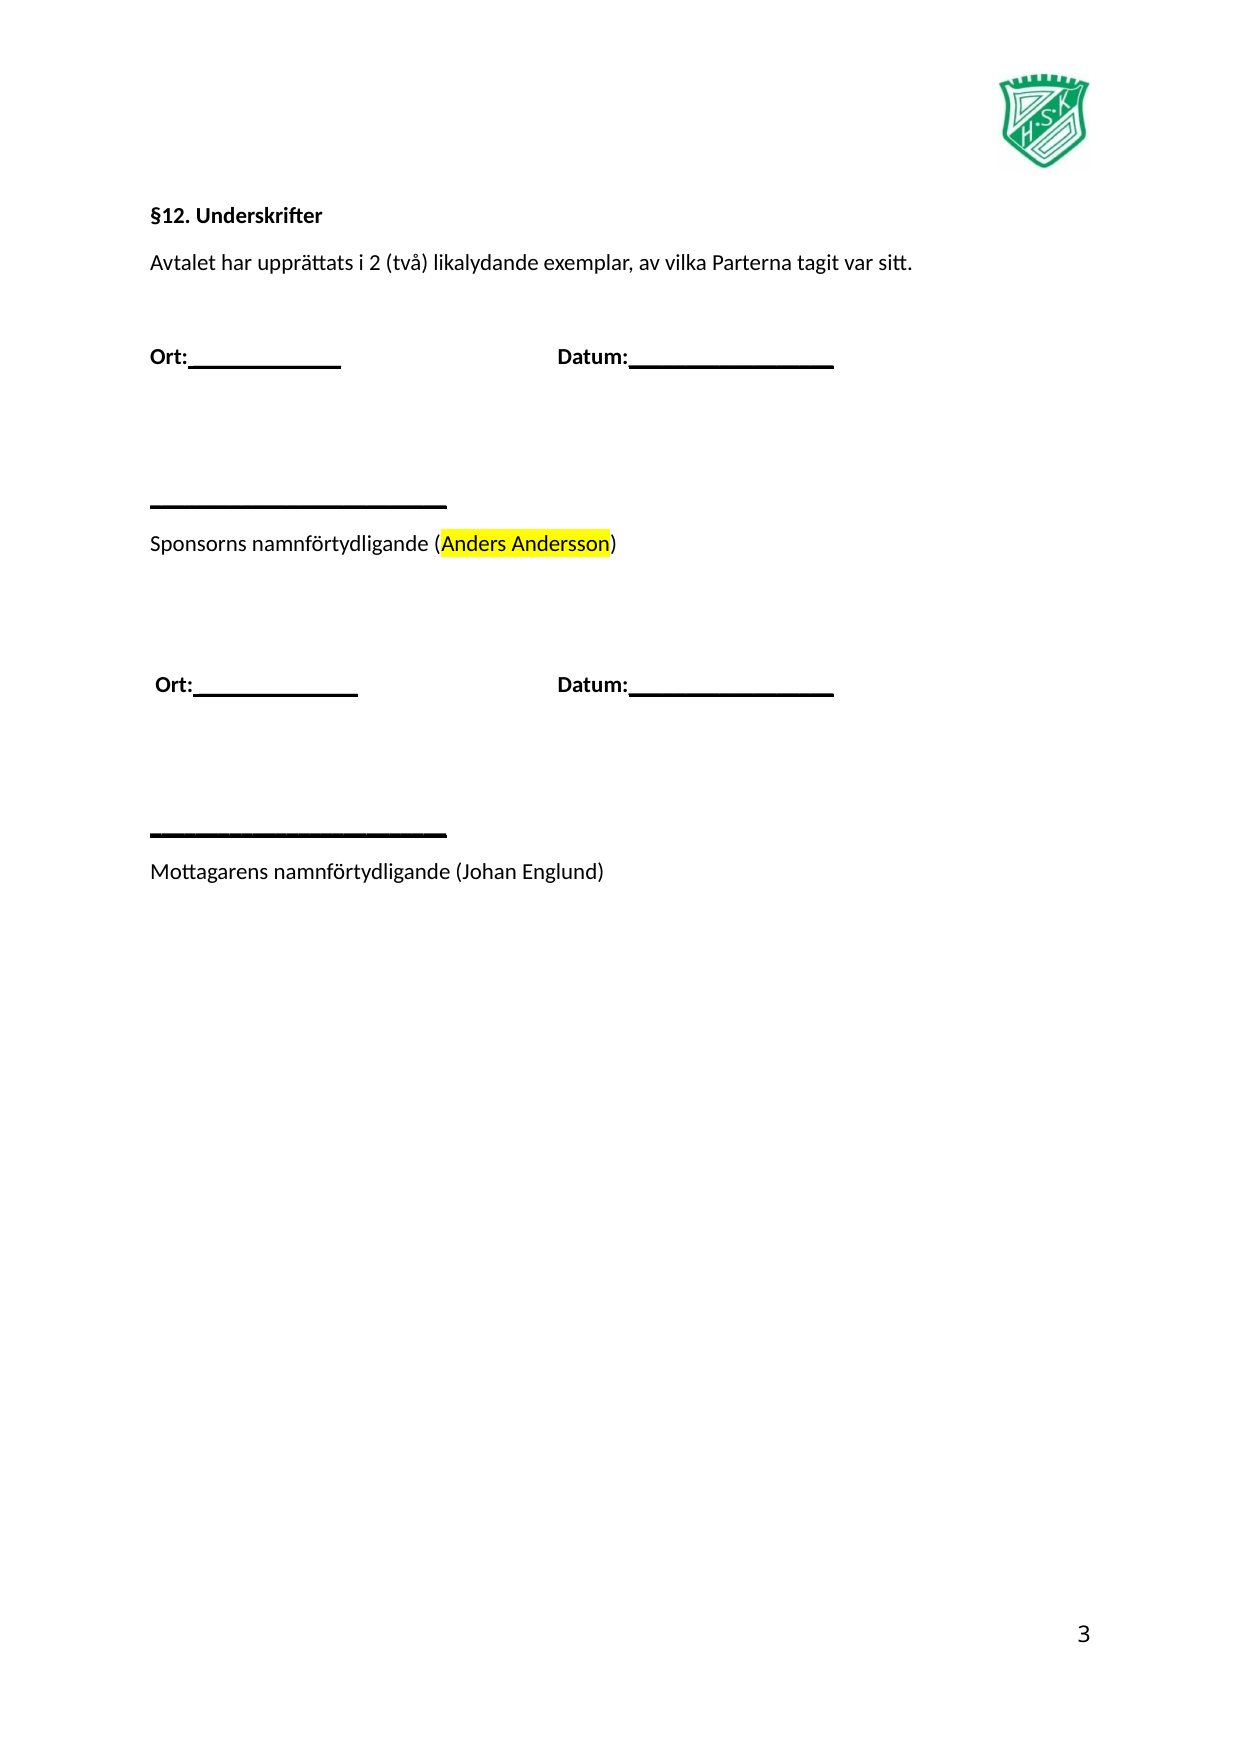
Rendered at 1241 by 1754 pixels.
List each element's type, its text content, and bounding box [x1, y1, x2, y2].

text Ort: _____________ Datum:__________________ [150, 342, 1090, 370]
picture [998, 73, 1091, 170]
text Sponsorns namnförtydligande (Anders Andersson) [150, 529, 441, 557]
text Mottagarens namnförtydligande (Johan Englund) [150, 857, 1090, 886]
text __________________________ [150, 482, 1090, 511]
text Avtalet har upprättats i 2 (två) likalydande exemplar, av vilka Parterna tagit var sitt. [150, 248, 1090, 276]
text Ort: ______________ Datum:__________________ [150, 670, 1090, 698]
text __________________________ [150, 811, 1090, 839]
text Sponsorns namnförtydligande (Anders Andersson) [610, 529, 1090, 557]
text §12. Underskrifter [150, 201, 1090, 229]
